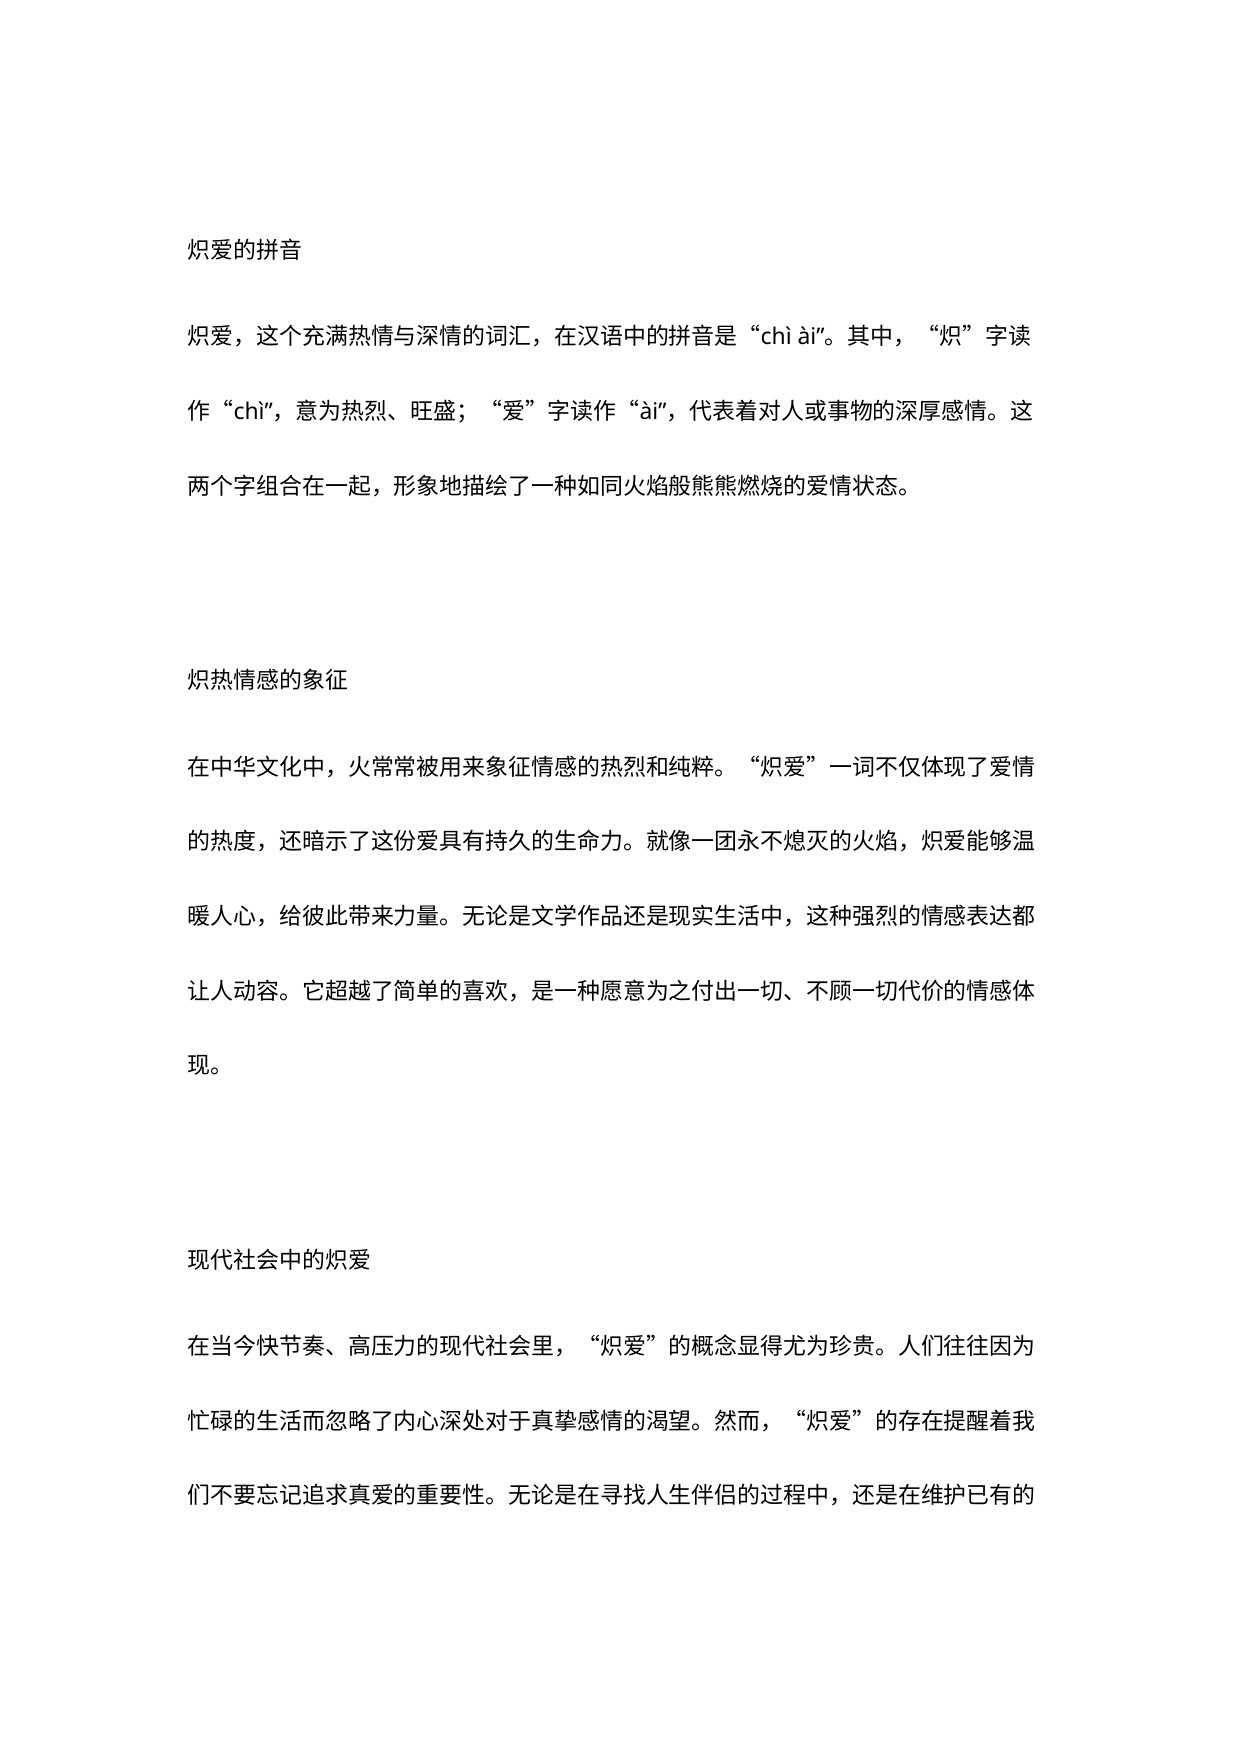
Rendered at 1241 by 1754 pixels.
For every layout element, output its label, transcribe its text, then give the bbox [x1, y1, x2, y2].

text 现代社会中的炽爱 [187, 1226, 1053, 1291]
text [187, 1312, 1053, 1527]
text 炽爱的拼音 [187, 216, 1053, 281]
text 炽爱，这个充满热情与深情的词汇，在汉语中的拼音是“chì ài”。其中，“炽”字读作“chì”，意为热烈、旺盛；“爱”字读作“ài”，代表着对人或事物的深厚感情。这两个字组合在一起，形象地描绘了一种如同火焰般熊熊燃烧的爱情状态。 [187, 302, 1053, 517]
text 在中华文化中，火常常被用来象征情感的热烈和纯粹。“炽爱”一词不仅体现了爱情的热度，还暗示了这份爱具有持久的生命力。就像一团永不熄灭的火焰，炽爱能够温暖人心，给彼此带来力量。无论是文学作品还是现实生活中，这种强烈的情感表达都让人动容。它超越了简单的喜欢，是一种愿意为之付出一切、不顾一切代价的情感体现。 [187, 733, 1053, 1096]
text 炽热情感的象征 [187, 646, 1053, 711]
